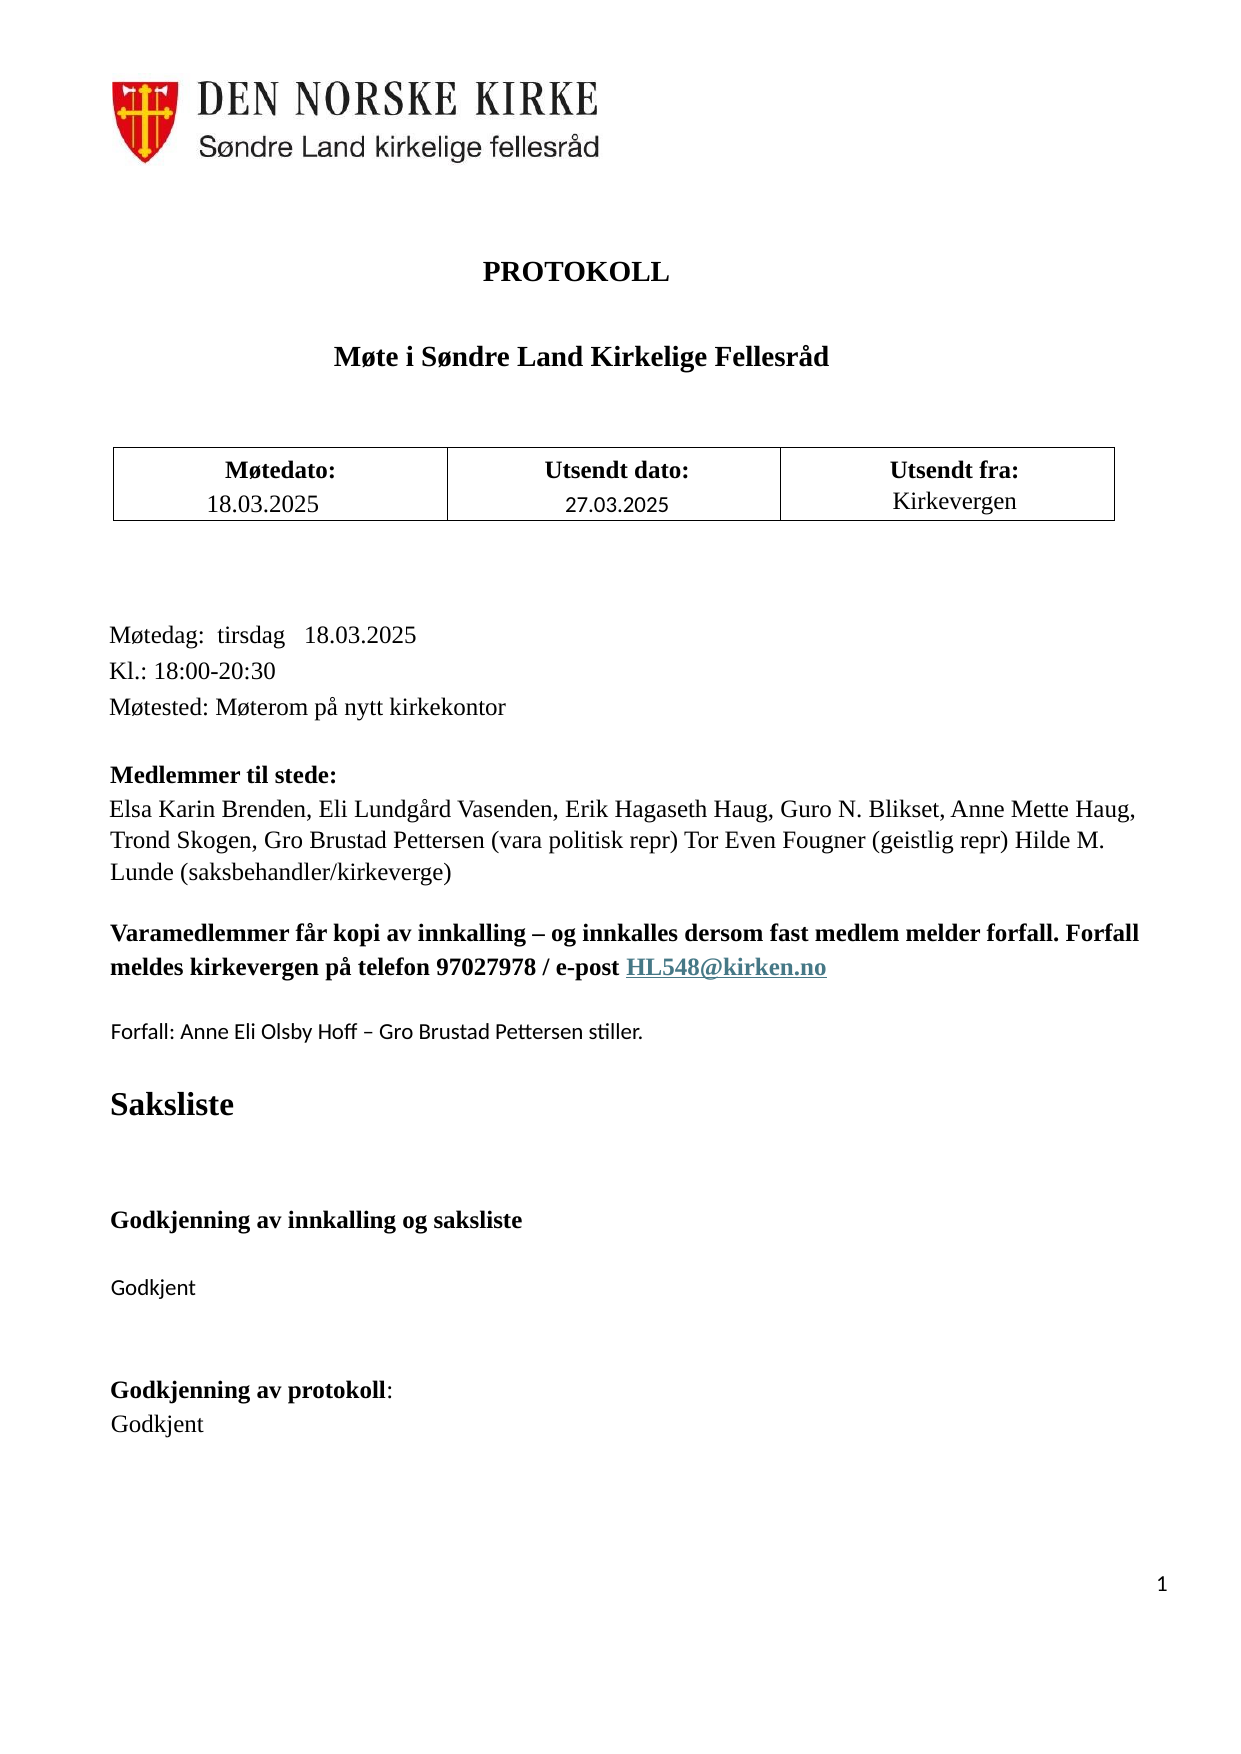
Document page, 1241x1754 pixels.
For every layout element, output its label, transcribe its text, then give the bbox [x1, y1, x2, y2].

table_header Møtedato: 18.03.2025 [114, 448, 447, 520]
text Møte i Søndre Land Kirkelige Fellesråd [333, 339, 1140, 373]
text Godkjenning av protokoll: [110, 1375, 1140, 1404]
table_header Utsendt fra: Kirkevergen [781, 448, 1114, 520]
text Godkjent [111, 1409, 1140, 1438]
text Godkjenning av innkalling og saksliste [110, 1205, 1140, 1234]
text Møtested: Møterom på nytt kirkekontor [109, 692, 1140, 721]
picture [112, 73, 775, 166]
text Godkjent [111, 1273, 1140, 1301]
text Møtedag: tirsdag 18.03.2025 [109, 621, 1140, 649]
text Varamedlemmer får kopi av innkalling – og innkalles dersom fast medlem melder forfall. Forfall [110, 918, 1140, 947]
text Kl.: 18:00-20:30 [109, 656, 1140, 685]
table_header Utsendt dato: 27.03.2025 [448, 448, 780, 520]
text PROTOKOLL [111, 254, 1042, 287]
text Saksliste [110, 1084, 1140, 1122]
text Medlemmer til stede: [110, 760, 1140, 789]
text meldes kirkevergen på telefon 97027978 / e-post HL548@kirken.no [110, 952, 1140, 981]
text Forfall: Anne Eli Olsby Hoff – Gro Brustad Pettersen stiller. [111, 1017, 1140, 1045]
text Elsa Karin Brenden, Eli Lundgård Vasenden, Erik Hagaseth Haug, Guro N. Blikset, Anne Mette Haug, Trond Skogen, Gro Brustad Pettersen (vara politisk repr) Tor Even Fougner (geistlig repr) Hilde M. Lunde (saksbehandler/kirkeverge) [109, 794, 1140, 885]
